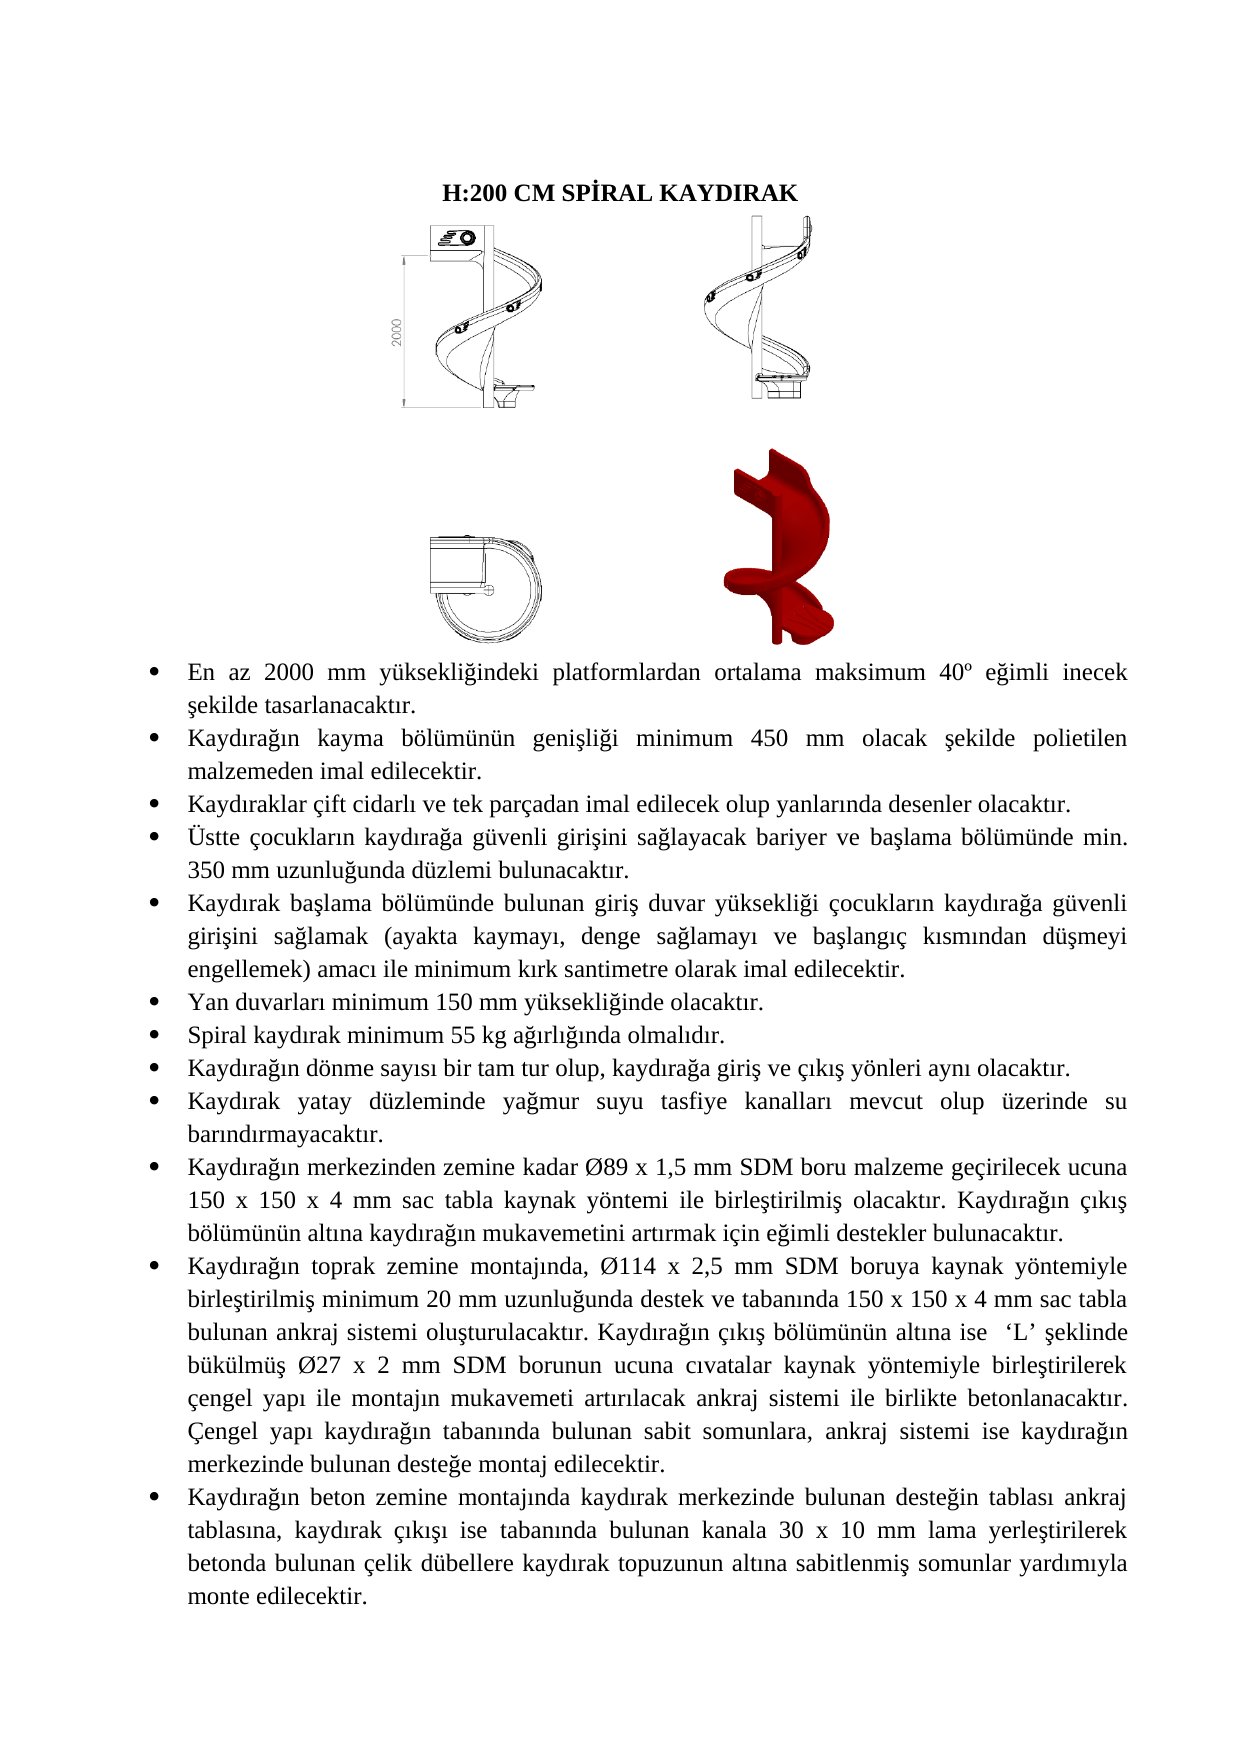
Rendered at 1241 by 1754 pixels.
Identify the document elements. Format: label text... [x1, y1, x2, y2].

picture [379, 211, 861, 653]
list Kaydırağın toprak zemine montajında, Ø114 x 2,5 mm SDM boruya kaynak yöntemiyle birleştirilmiş minimum 20 mm uzunluğunda destek ve tabanında 150 x 150 x 4 mm sac tabla bulunan ankraj sistemi oluşturulacaktır. Kaydırağın çıkış bölümünün altına ise ‘L’ şeklinde bükülmüş Ø27 x 2 mm SDM borunun ucuna cıvatalar kaynak yöntemiyle birleştirilerek çengel yapı ile montajın mukavemeti artırılacak ankraj sistemi ile birlikte betonlanacaktır. Çengel yapı kaydırağın tabanında bulunan sabit somunlara, ankraj sistemi ise kaydırağın merkezinde bulunan desteğe montaj edilecektir. [150, 1251, 1128, 1478]
list Kaydırağın beton zemine montajında kaydırak merkezinde bulunan desteğin tablası ankraj tablasına, kaydırak çıkışı ise tabanında bulunan kanala 30 x 10 mm lama yerleştirilerek betonda bulunan çelik dübellere kaydırak topuzunun altına sabitlenmiş somunlar yardımıyla monte edilecektir. [150, 1482, 1128, 1610]
list En az 2000 mm yüksekliğindeki platformlardan ortalama maksimum 40º eğimli inecek şekilde tasarlanacaktır. [150, 657, 1128, 718]
list Spiral kaydırak minimum 55 kg ağırlığında olmalıdır. [150, 1020, 1128, 1049]
list Kaydırağın merkezinden zemine kadar Ø89 x 1,5 mm SDM boru malzeme geçirilecek ucuna 150 x 150 x 4 mm sac tabla kaynak yöntemi ile birleştirilmiş olacaktır. Kaydırağın çıkış bölümünün altına kaydırağın mukavemetini artırmak için eğimli destekler bulunacaktır. [150, 1152, 1128, 1247]
list Kaydırağın kayma bölümünün genişliği minimum 450 mm olacak şekilde polietilen malzemeden imal edilecektir. [150, 723, 1128, 784]
list Kaydıraklar çift cidarlı ve tek parçadan imal edilecek olup yanlarında desenler olacaktır. [150, 789, 1128, 818]
list Kaydırağın dönme sayısı bir tam tur olup, kaydırağa giriş ve çıkış yönleri aynı olacaktır. [150, 1053, 1128, 1082]
text H:200 CM SPİRAL KAYDIRAK [112, 178, 1128, 207]
list Kaydırak yatay düzleminde yağmur suyu tasfiye kanalları mevcut olup üzerinde su barındırmayacaktır. [150, 1086, 1128, 1148]
list Kaydırak başlama bölümünde bulunan giriş duvar yüksekliği çocukların kaydırağa güvenli girişini sağlamak (ayakta kaymayı, denge sağlamayı ve başlangıç kısmından düşmeyi engellemek) amacı ile minimum kırk santimetre olarak imal edilecektir. [150, 888, 1128, 983]
list Üstte çocukların kaydırağa güvenli girişini sağlayacak bariyer ve başlama bölümünde min. 350 mm uzunluğunda düzlemi bulunacaktır. [150, 822, 1128, 884]
list Yan duvarları minimum 150 mm yüksekliğinde olacaktır. [150, 987, 1128, 1016]
